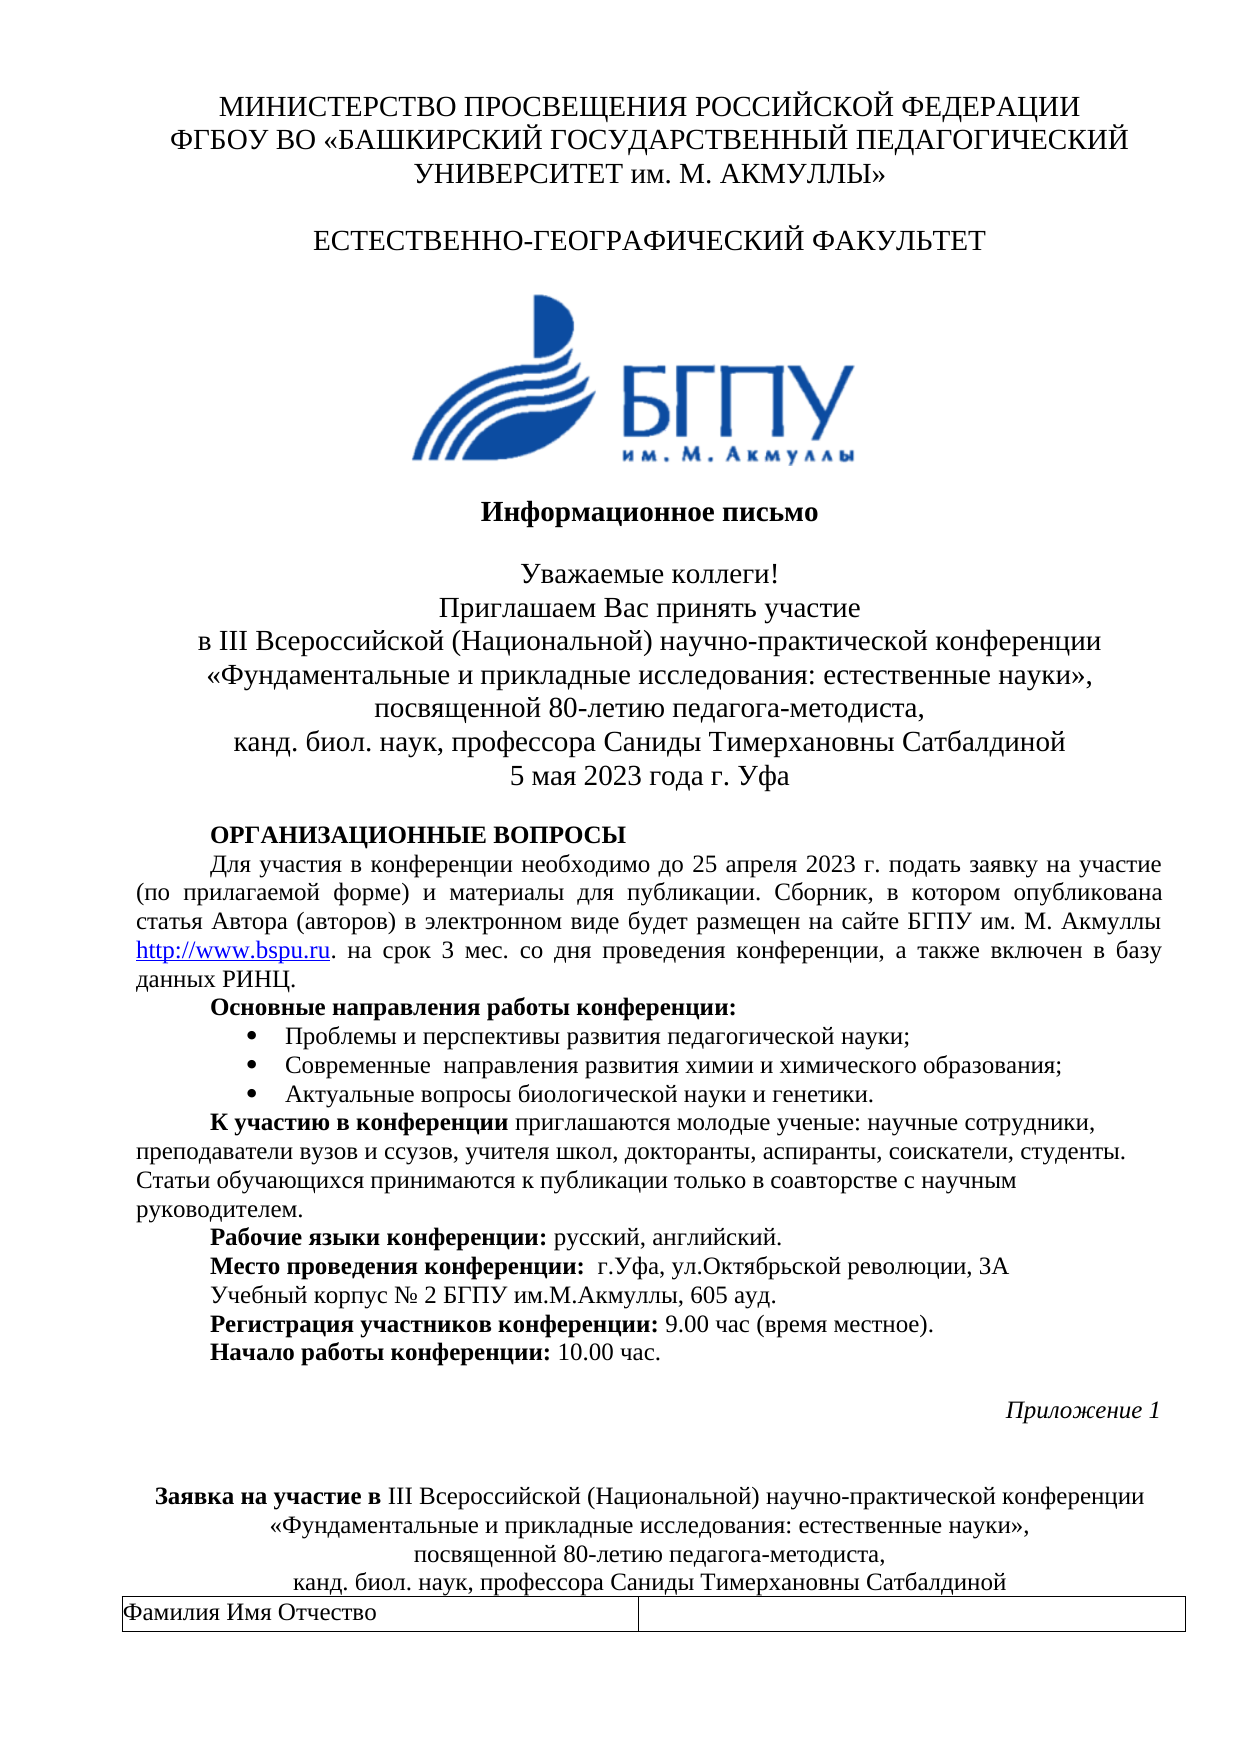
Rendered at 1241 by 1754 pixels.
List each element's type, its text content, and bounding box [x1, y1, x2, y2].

text канд. биол. наук, профессора Саниды Тимерхановны Сатбалдиной [136, 1567, 1163, 1596]
text Регистрация участников конференции: 9.00 час (время местное). [136, 1309, 1163, 1337]
table_header [639, 1597, 1185, 1631]
text «Фундаментальные и прикладные исследования: естественные науки», [136, 1510, 1163, 1539]
list Проблемы и перспективы развития педагогической науки; [247, 1021, 1163, 1050]
text «Фундаментальные и прикладные исследования: естественные науки», [136, 657, 1163, 691]
text Приглашаем Вас принять участие [136, 590, 1163, 623]
text посвященной 80-летию педагога-методиста, [136, 691, 1163, 724]
text Информационное письмо [136, 494, 1163, 528]
text Основные направления работы конференции: [136, 992, 1163, 1021]
picture [411, 294, 855, 466]
text К участию в конференции приглашаются молодые ученые: научные сотрудники, преподаватели вузов и ссузов, учителя школ, докторанты, аспиранты, соискатели, студенты. Статьи обучающихся принимаются к публикации только в соавторстве с научным руководителем. [136, 1107, 1163, 1222]
text ФГБОУ ВО «БАШКИРСКИЙ ГОСУДАРСТВЕННЫЙ ПЕДАГОГИЧЕСКИЙ УНИВЕРСИТЕТ им. М. АКМУЛЛЫ» [136, 122, 1163, 189]
text в III Всероссийской (Национальной) научно-практической конференции [136, 623, 1163, 657]
text 5 мая 2023 года г. Уфа [136, 758, 1163, 791]
table_header Фамилия Имя Отчество [123, 1597, 638, 1631]
text Рабочие языки конференции: русский, английский. [136, 1222, 1163, 1251]
text Начало работы конференции: 10.00 час. [136, 1337, 1163, 1366]
text Место проведения конференции: г.Уфа, ул.Октябрьской революции, 3А [136, 1251, 1163, 1280]
text ЕСТЕСТВЕННО-ГЕОГРАФИЧЕСКИЙ ФАКУЛЬТЕТ [136, 223, 1163, 256]
text Для участия в конференции необходимо до 25 апреля 2023 г. подать заявку на участие (по прилагаемой форме) и материалы для публикации. Сборник, в котором опубликована статья Автора (авторов) в электронном виде будет размещен на сайте БГПУ им. М. Акмуллы http://www.bspu.ru. на срок 3 мес. со дня проведения конференции, а также включен в базу данных РИНЦ. [136, 849, 1163, 992]
text посвященной 80-летию педагога-методиста, [136, 1539, 1163, 1567]
text Заявка на участие в III Всероссийской (Национальной) научно-практической конференции [136, 1481, 1163, 1510]
text Приложение 1 [136, 1395, 1163, 1424]
text Учебный корпус № 2 БГПУ им.М.Акмуллы, 605 ауд. [136, 1280, 1163, 1309]
text Уважаемые коллеги! [136, 556, 1163, 590]
text МИНИСТЕРСТВО ПРОСВЕЩЕНИЯ РОССИЙСКОЙ ФЕДЕРАЦИИ [136, 89, 1163, 122]
list Современные направления развития химии и химического образования; [247, 1050, 1163, 1079]
text канд. биол. наук, профессора Саниды Тимерхановны Сатбалдиной [136, 724, 1163, 758]
text ОРГАНИЗАЦИОННЫЕ ВОПРОСЫ [136, 820, 1163, 849]
list Актуальные вопросы биологической науки и генетики. [247, 1079, 1163, 1107]
